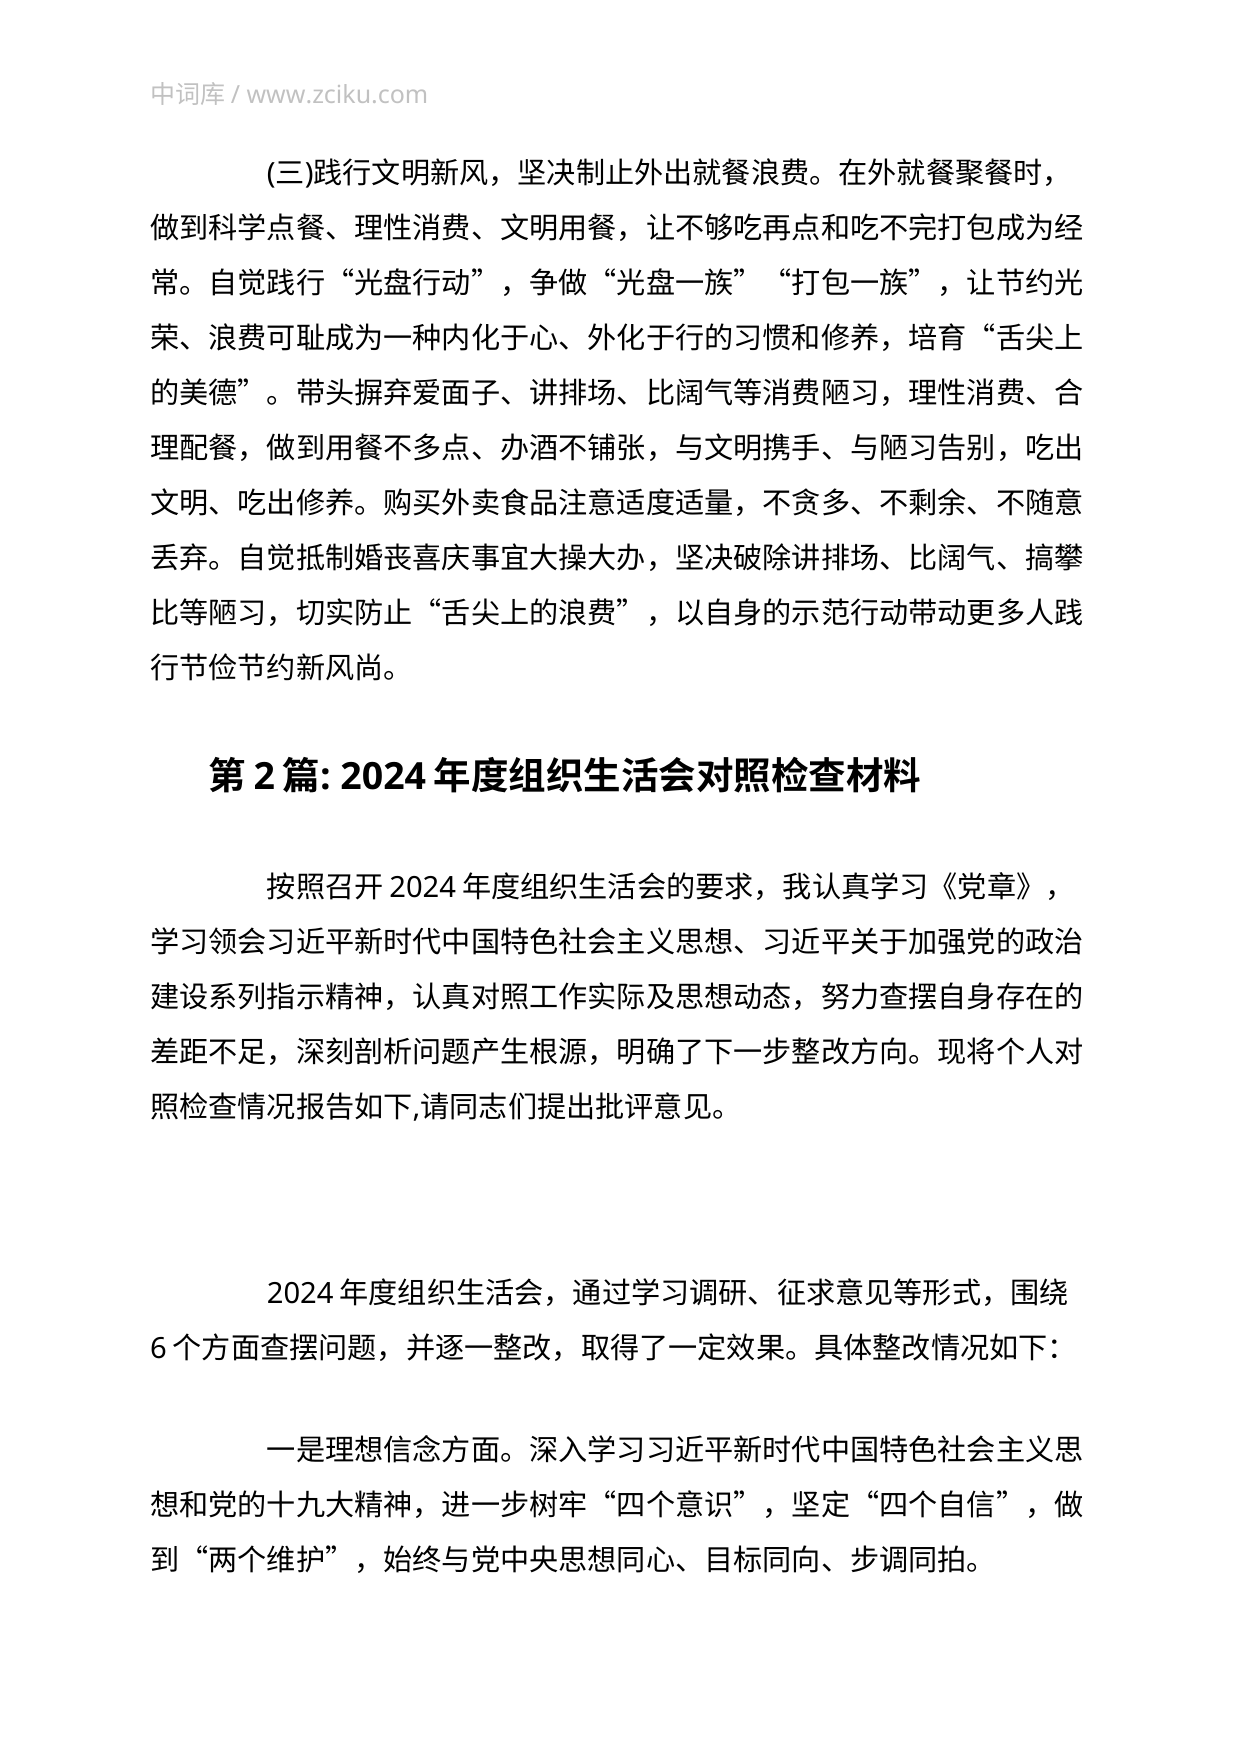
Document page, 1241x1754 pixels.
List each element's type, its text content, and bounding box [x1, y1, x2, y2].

text 第2篇: 2024年度组织生活会对照检查材料 [150, 746, 1090, 800]
text (三)践行文明新风，坚决制止外出就餐浪费。在外就餐聚餐时，做到科学点餐、理性消费、文明用餐，让不够吃再点和吃不完打包成为经常。自觉践行“光盘行动”，争做“光盘一族”“打包一族”，让节约光荣、浪费可耻成为一种内化于心、外化于行的习惯和修养，培育“舌尖上的美德”。带头摒弃爱面子、讲排场、比阔气等消费陋习，理性消费、合理配餐，做到用餐不多点、办酒不铺张，与文明携手、与陋习告别，吃出文明、吃出修养。购买外卖食品注意适度适量，不贪多、不剩余、不随意丢弃。自觉抵制婚丧喜庆事宜大操大办，坚决破除讲排场、比阔气、搞攀比等陋习，切实防止“舌尖上的浪费”，以自身的示范行动带动更多人践行节俭节约新风尚。 [150, 150, 1090, 686]
text 按照召开2024年度组织生活会的要求，我认真学习《党章》，学习领会习近平新时代中国特色社会主义思想、习近平关于加强党的政治建设系列指示精神，认真对照工作实际及思想动态，努力查摆自身存在的差距不足，深刻剖析问题产生根源，明确了下一步整改方向。现将个人对照检查情况报告如下,请同志们提出批评意见。 [150, 863, 1090, 1126]
text 2024年度组织生活会，通过学习调研、征求意见等形式，围绕6个方面查摆问题，并逐一整改，取得了一定效果。具体整改情况如下： [150, 1269, 1090, 1367]
text 一是理想信念方面。深入学习习近平新时代中国特色社会主义思想和党的十九大精神，进一步树牢“四个意识”，坚定“四个自信”，做到“两个维护”，始终与党中央思想同心、目标同向、步调同拍。 [150, 1426, 1090, 1578]
